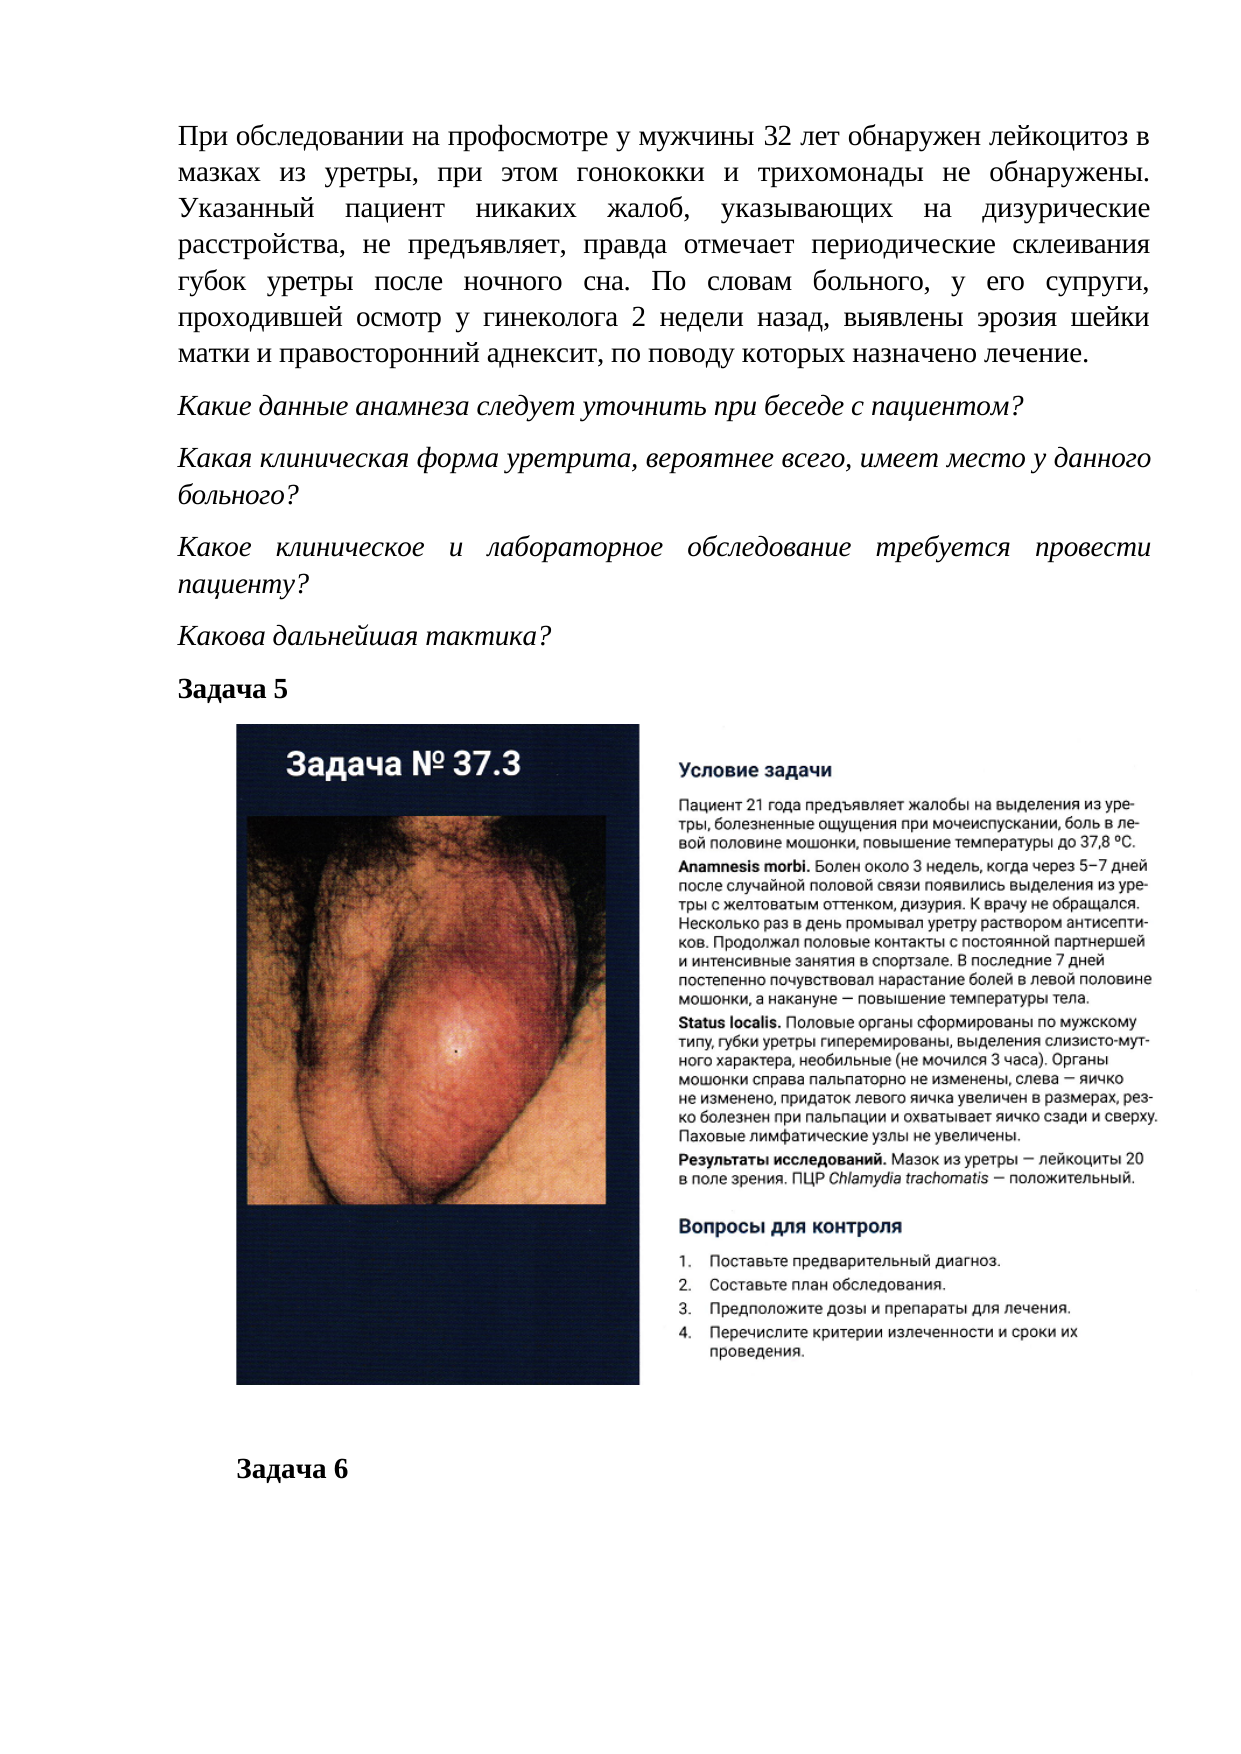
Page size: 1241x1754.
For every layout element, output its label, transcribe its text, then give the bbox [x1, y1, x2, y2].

text Какова дальнейшая тактика? [177, 618, 1152, 652]
text Какое клиническое и лабораторное обследование требуется провести пациенту? [177, 529, 1152, 599]
text Какие данные анамнеза следует уточнить при беседе с пациентом? [177, 388, 1152, 421]
picture [236, 724, 1211, 1385]
text Задача 6 [177, 1451, 1152, 1485]
text Какая клиническая форма уретрита, вероятнее всего, имеет место у данного больного? [177, 441, 1152, 510]
text Задача 5 [177, 671, 1152, 705]
text При обследовании на профосмотре у мужчины 32 лет обнаружен лейкоцитоз в мазках из уретры, при этом гонококки и трихомонады не обнаружены. Указанный пациент никаких жалоб, указывающих на дизурические расстройства, не предъявляет, правда отмечает периодические склеивания губок уретры после ночного сна. По словам больного, у его супруги, проходившей осмотр у гинеколога 2 недели назад, выявлены эрозия шейки матки и правосторонний аднексит, по поводу которых назначено лечение. [178, 118, 1150, 368]
